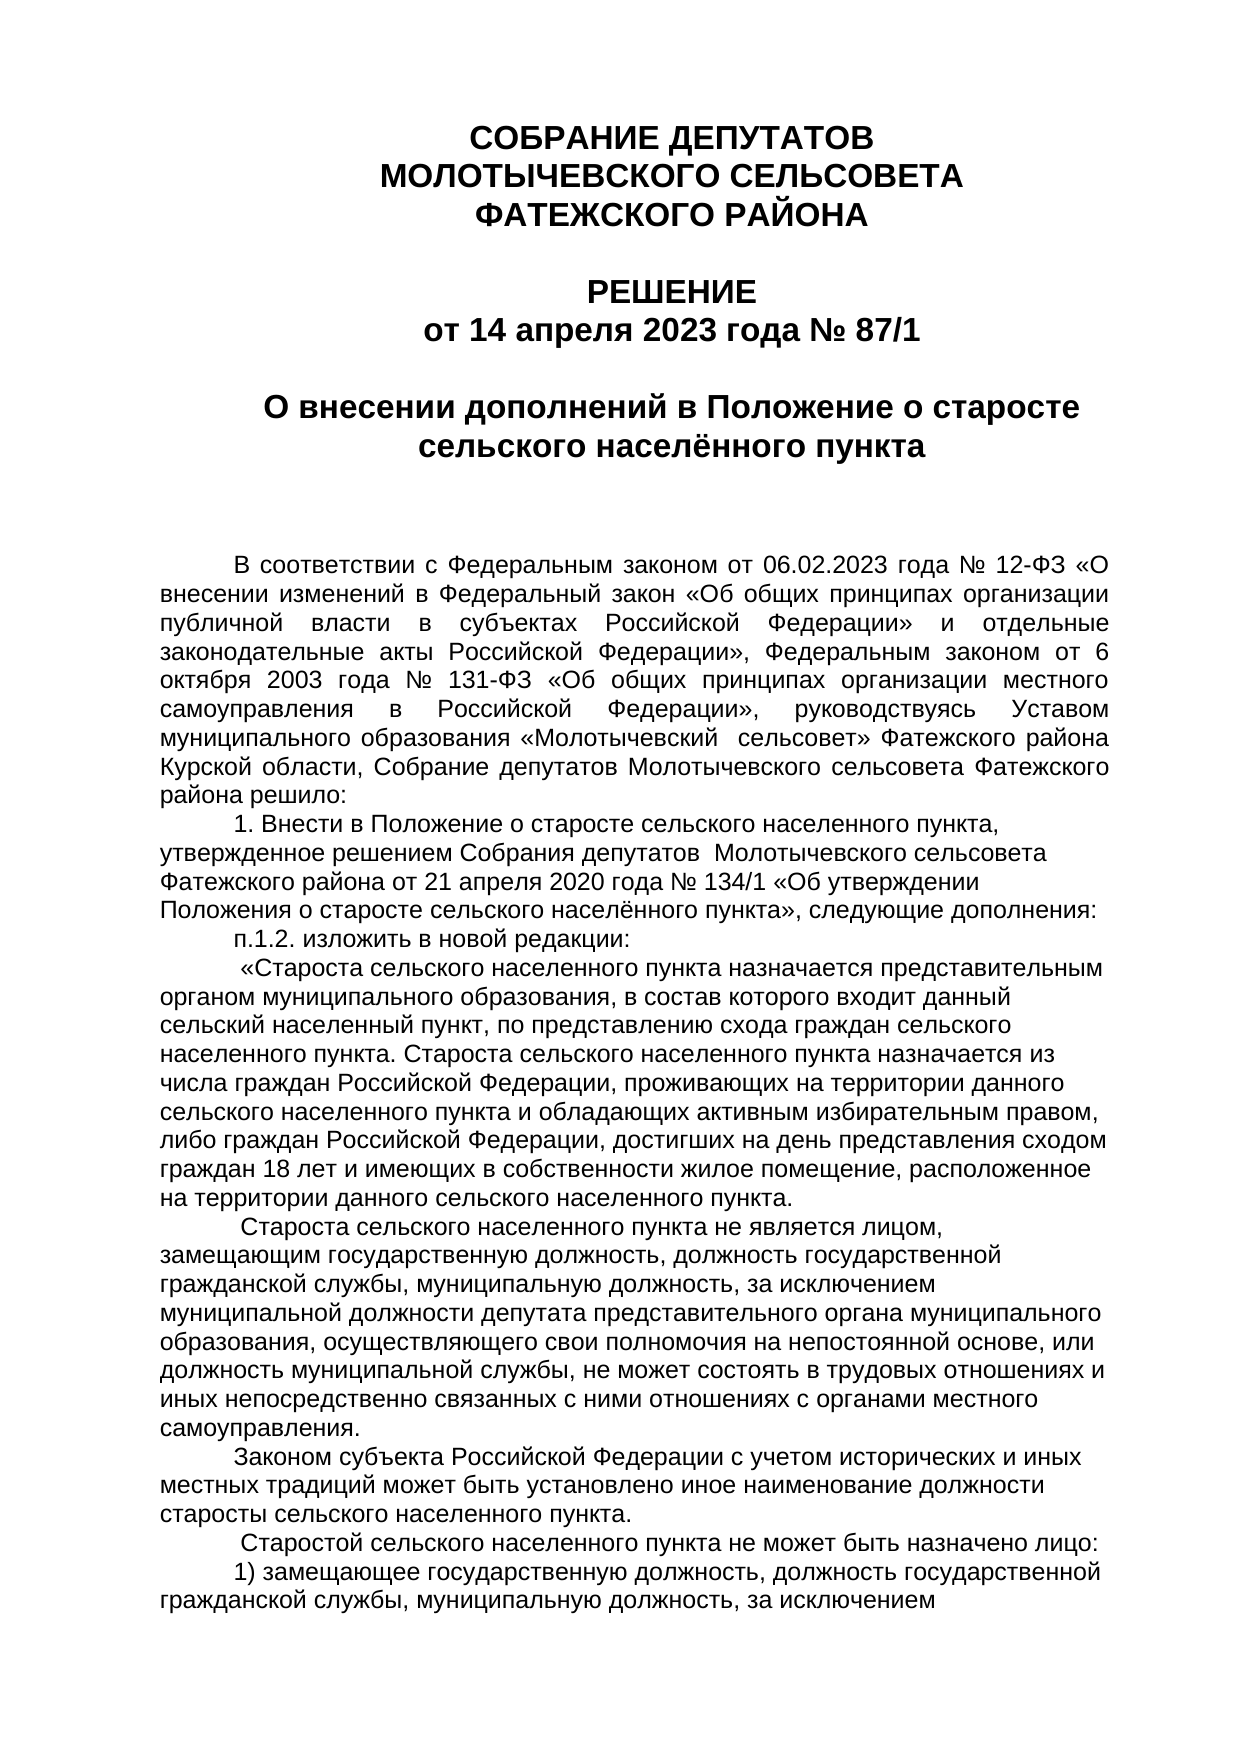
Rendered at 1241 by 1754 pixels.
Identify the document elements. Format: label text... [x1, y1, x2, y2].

text п.1.2. изложить в новой редакции: [159, 924, 1110, 953]
text от 14 апреля 2023 года № 87/1 [159, 310, 1110, 349]
text ФАТЕЖСКОГО РАЙОНА [159, 195, 1110, 233]
text В соответствии с Федеральным законом от 06.02.2023 года № 12-ФЗ «О внесении изменений в Федеральный закон «Об общих принципах организации публичной власти в субъектах Российской Федерации» и отдельные законодательные акты Российской Федерации», Федеральным законом от 6 октября 2003 года № 131-ФЗ «Об общих принципах организации местного самоуправления в Российской Федерации», руководствуясь Уставом муниципального образования «Молотычевский сельсовет» Фатежского района Курской области, Собрание депутатов Молотычевского сельсовета Фатежского района решило: [159, 550, 1110, 809]
text сельского населённого пункта [159, 426, 1110, 464]
text МОЛОТЫЧЕВСКОГО СЕЛЬСОВЕТА [159, 157, 1110, 195]
text «Староста сельского населенного пункта назначается представительным органом муниципального образования, в состав которого входит данный сельский населенный пункт, по представлению схода граждан сельского населенного пункта. Староста сельского населенного пункта назначается из числа граждан Российской Федерации, проживающих на территории данного сельского населенного пункта и обладающих активным избирательным правом, либо граждан Российской Федерации, достигших на день представления сходом граждан 18 лет и имеющих в собственности жилое помещение, расположенное на территории данного сельского населенного пункта. [159, 953, 1110, 1212]
text СОБРАНИЕ ДЕПУТАТОВ [159, 118, 1110, 157]
text О внесении дополнений в Положение о старосте [159, 387, 1110, 426]
text Законом субъекта Российской Федерации с учетом исторических и иных местных традиций может быть установлено иное наименование должности старосты сельского населенного пункта. [159, 1442, 1110, 1528]
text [159, 1557, 1110, 1614]
text 1. Внести в Положение о старосте сельского населенного пункта, утвержденное решением Собрания депутатов Молотычевского сельсовета Фатежского района от 21 апреля 2020 года № 134/1 «Об утверждении Положения о старосте сельского населённого пункта», следующие дополнения: [159, 809, 1110, 924]
text РЕШЕНИЕ [159, 272, 1110, 310]
text Староста сельского населенного пункта не является лицом, замещающим государственную должность, должность государственной гражданской службы, муниципальную должность, за исключением муниципальной должности депутата представительного органа муниципального образования, осуществляющего свои полномочия на непостоянной основе, или должность муниципальной службы, не может состоять в трудовых отношениях и иных непосредственно связанных с ними отношениях с органами местного самоуправления. [159, 1212, 1110, 1442]
text Старостой сельского населенного пункта не может быть назначено лицо: [159, 1528, 1110, 1557]
